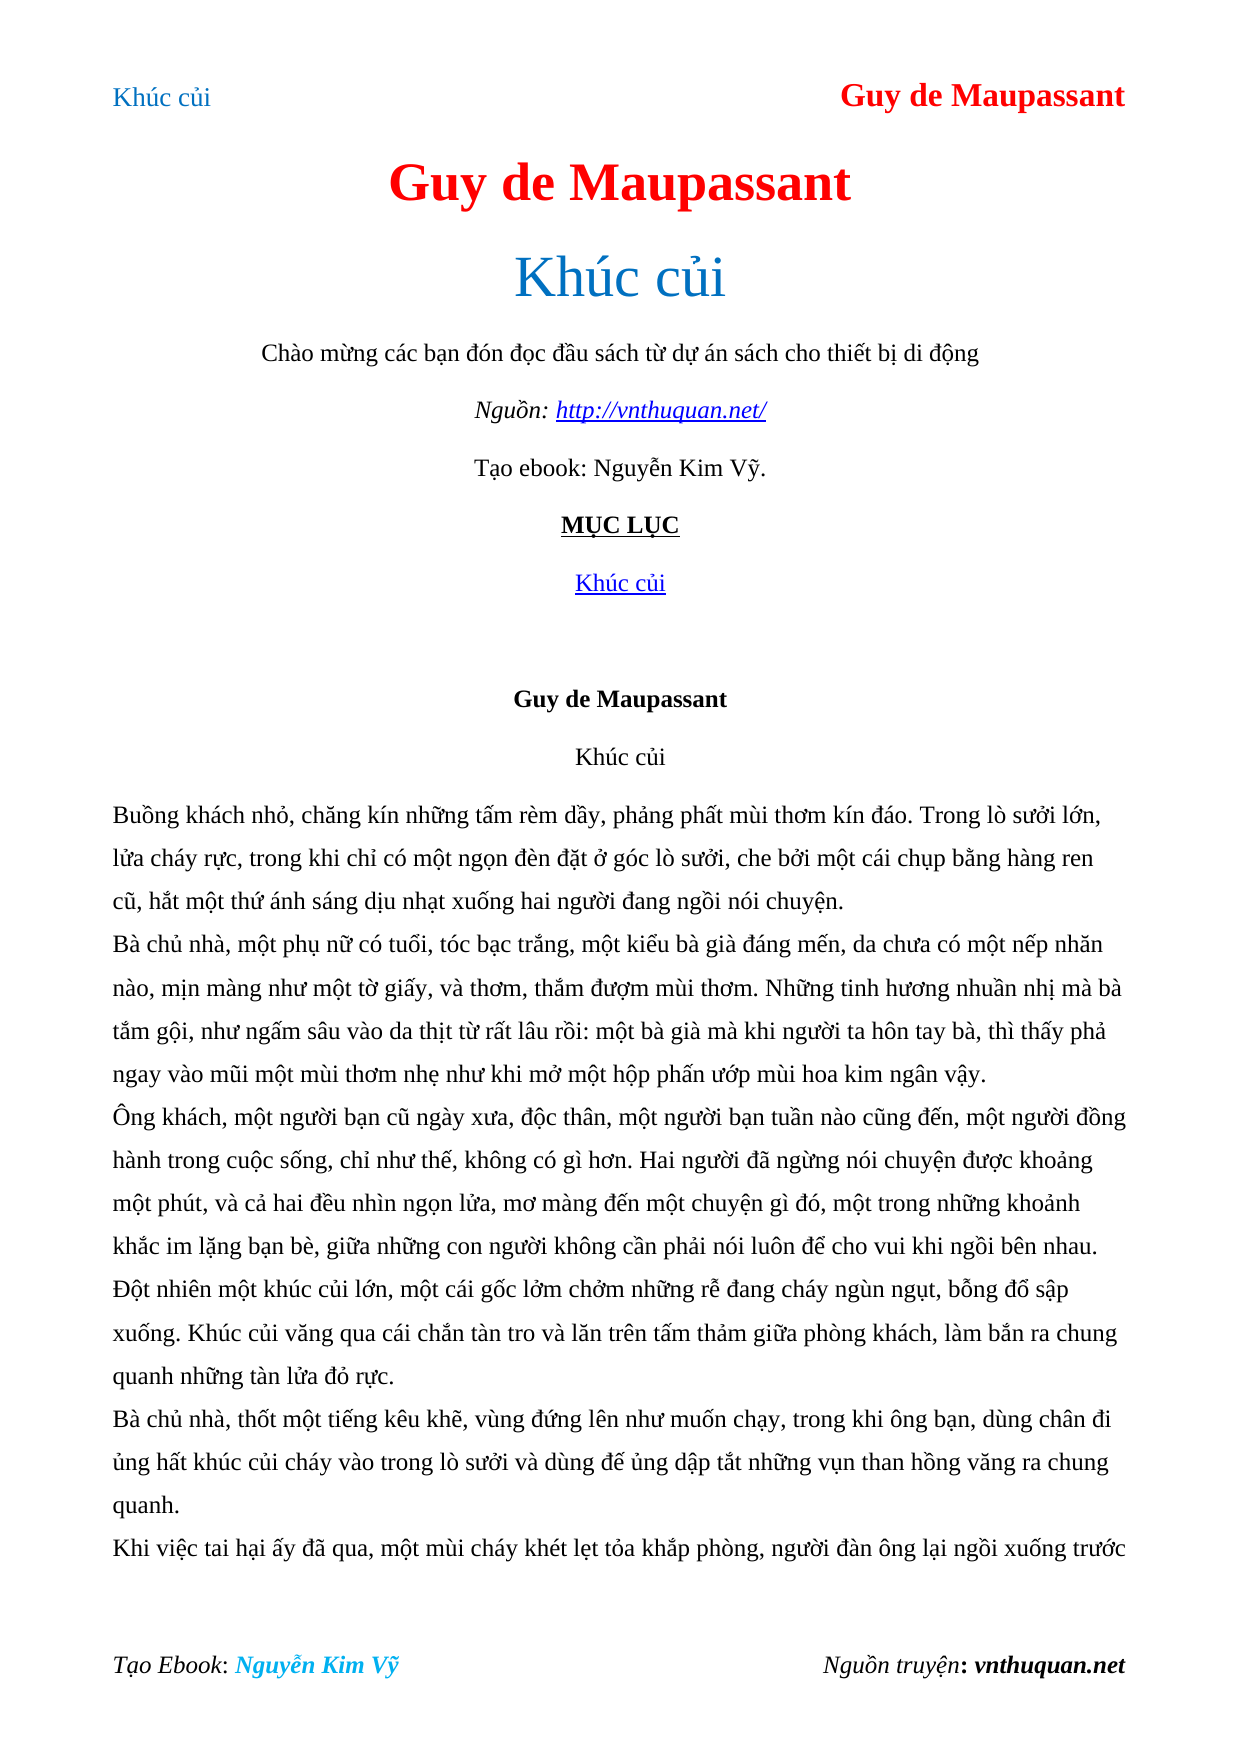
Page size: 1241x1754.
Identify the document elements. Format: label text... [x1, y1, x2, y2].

text Guy de Maupassant [112, 150, 1128, 212]
text Khúc củi [112, 241, 1128, 308]
text Guy de Maupassant [112, 684, 1128, 713]
text MỤC LỤC [112, 511, 1128, 539]
text Chào mừng các bạn đón đọc đầu sách từ dự án sách cho thiết bị di động Nguồn: http://vnthuquan.net/ Tạo ebook: Nguyễn Kim Vỹ. [112, 338, 1128, 481]
text Khúc củi [112, 568, 1128, 597]
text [112, 800, 1128, 1562]
text Khúc củi [112, 742, 1128, 771]
